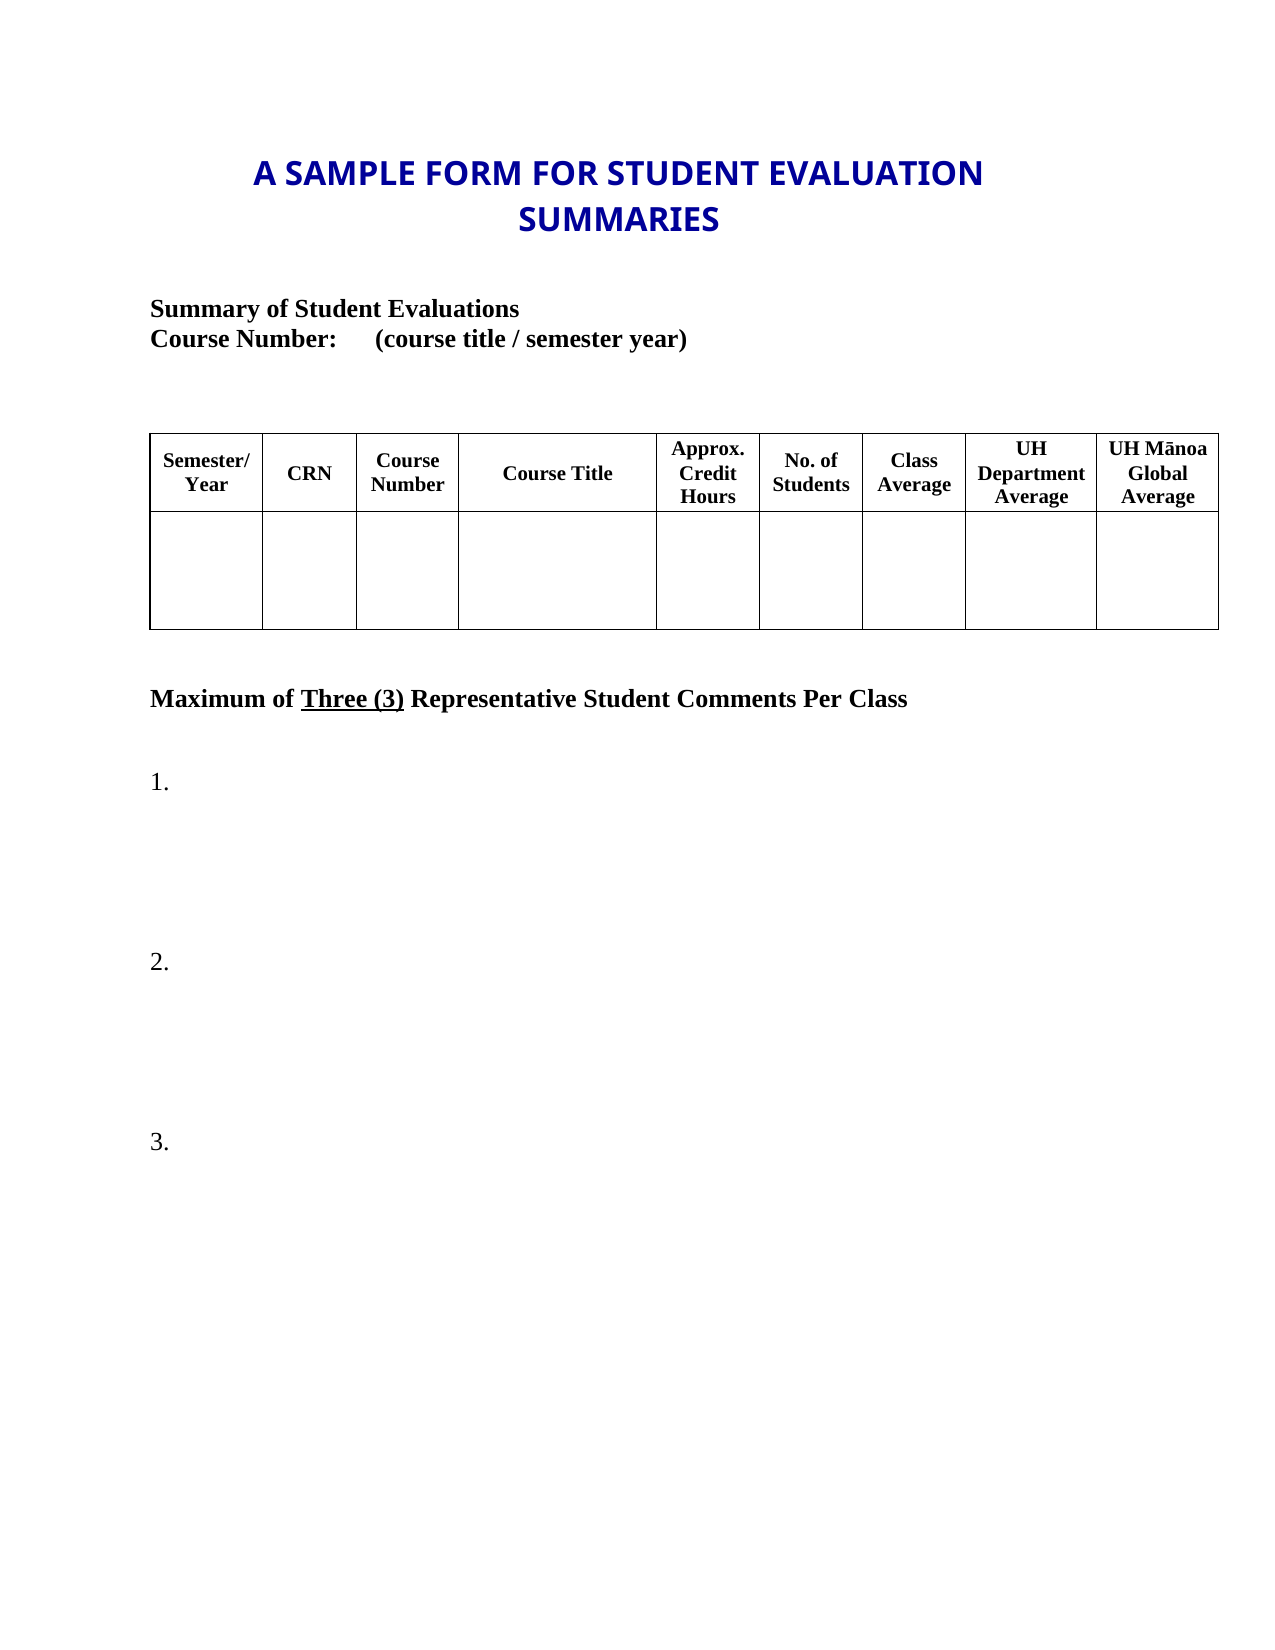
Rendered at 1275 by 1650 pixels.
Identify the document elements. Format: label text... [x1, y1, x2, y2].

table_header UH Mānoa Global Average [1097, 434, 1218, 511]
text Course Number: (course title / semester year) [150, 323, 1087, 353]
table_cell [151, 512, 262, 629]
table_cell [1097, 512, 1218, 629]
table_header Course Number [357, 434, 458, 511]
table_cell [760, 512, 862, 629]
table_cell [357, 512, 458, 629]
text Summary of Student Evaluations [150, 293, 1087, 323]
table_header CRN [263, 434, 356, 511]
table_header Class Average [863, 434, 965, 511]
text Maximum of Three (3) Representative Student Comments Per Class [150, 683, 1087, 713]
table_header Course Title [459, 434, 656, 511]
text 2. [150, 946, 1125, 976]
table_cell [263, 512, 356, 629]
table_cell [657, 512, 759, 629]
text A SAMPLE FORM FOR STUDENT EVALUATION SUMMARIES [150, 150, 1087, 241]
table_cell [966, 512, 1096, 629]
table_header Approx. Credit Hours [657, 434, 759, 511]
table_header UH Department Average [966, 434, 1096, 511]
table_header Semester/ Year [151, 434, 262, 511]
text 3. [150, 1126, 1125, 1156]
table_header No. of Students [760, 434, 862, 511]
table_cell [863, 512, 965, 629]
table_cell [459, 512, 656, 629]
text 1. [150, 766, 1125, 796]
